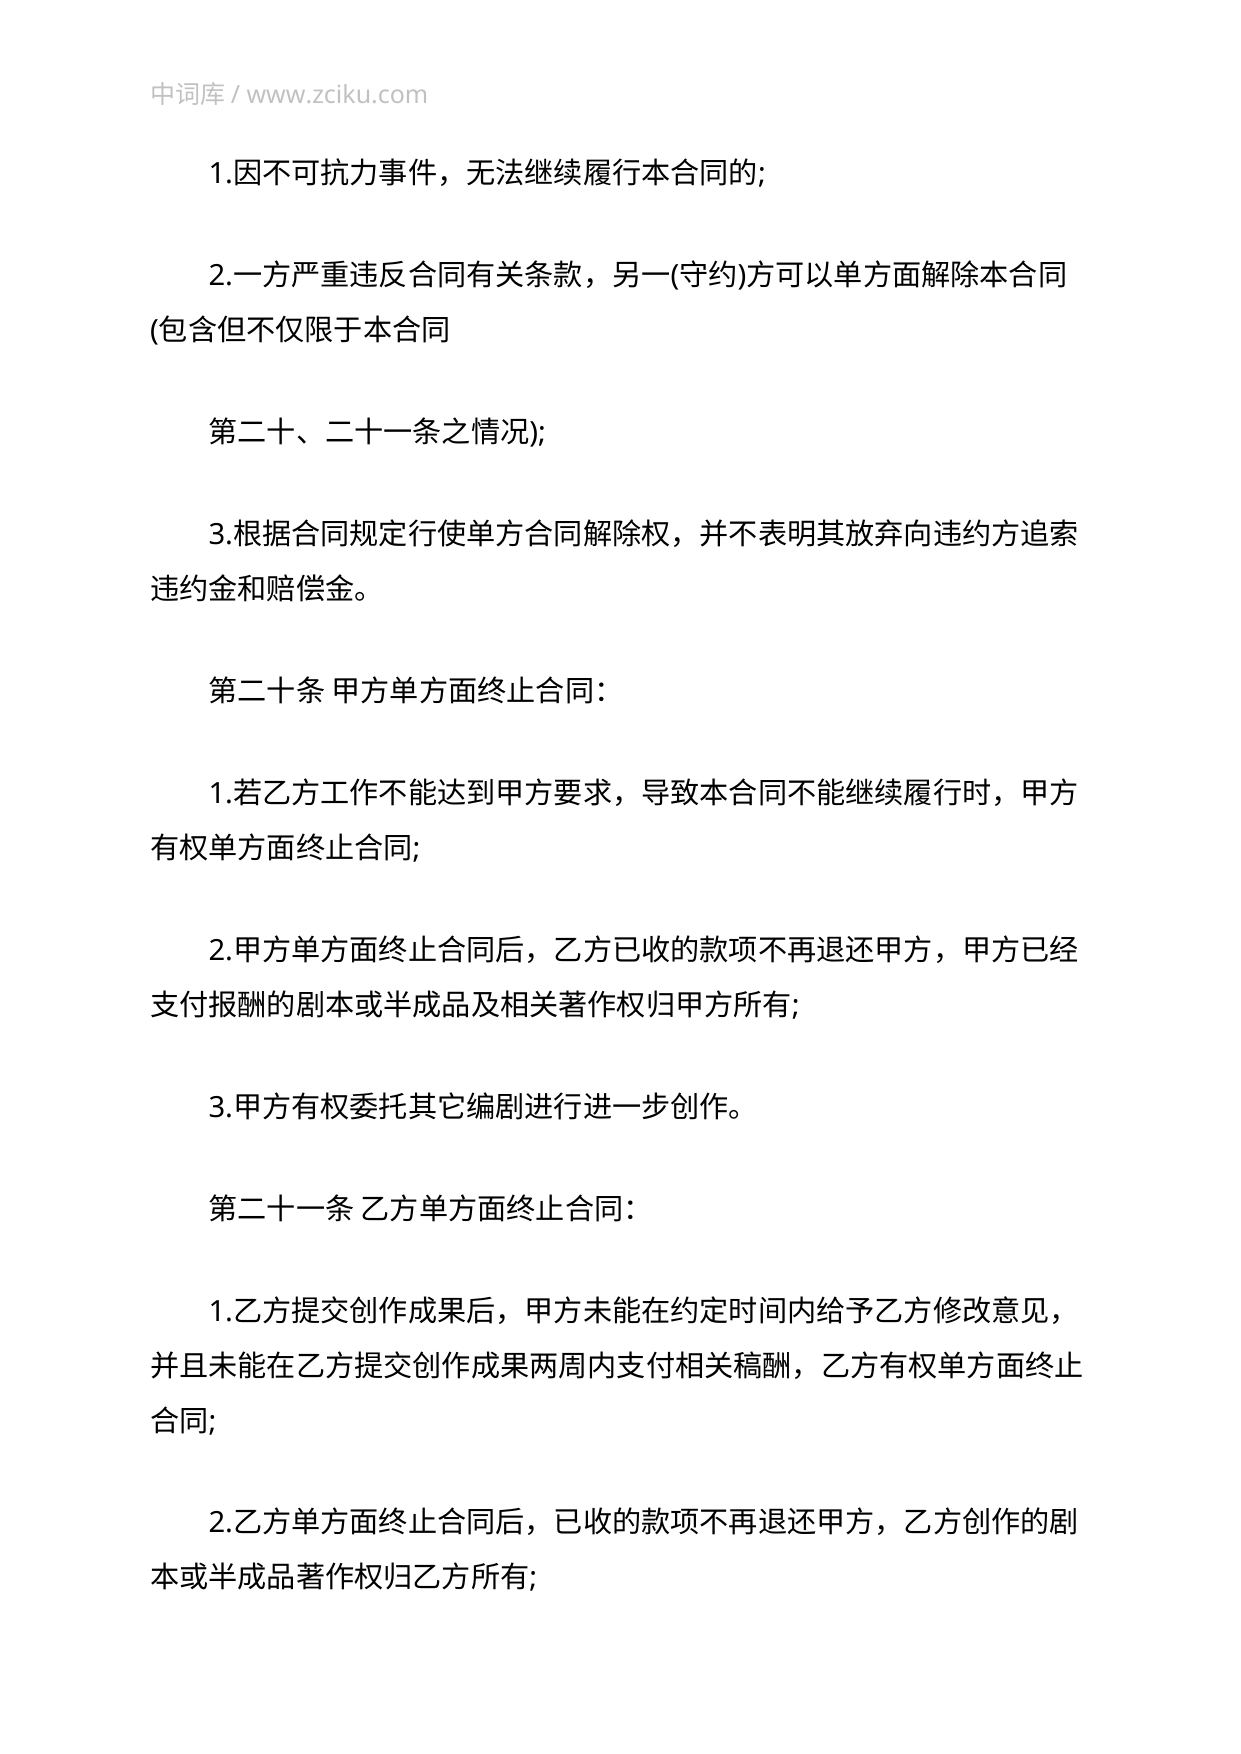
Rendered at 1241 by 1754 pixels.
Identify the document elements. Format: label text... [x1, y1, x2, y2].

text 1.若乙方工作不能达到甲方要求，导致本合同不能继续履行时，甲方有权单方面终止合同; [150, 769, 1090, 867]
text 1.乙方提交创作成果后，甲方未能在约定时间内给予乙方修改意见，并且未能在乙方提交创作成果两周内支付相关稿酬，乙方有权单方面终止合同; [150, 1287, 1090, 1439]
text 2.甲方单方面终止合同后，乙方已收的款项不再退还甲方，甲方已经支付报酬的剧本或半成品及相关著作权归甲方所有; [150, 926, 1090, 1024]
text 3.根据合同规定行使单方合同解除权，并不表明其放弃向违约方追索违约金和赔偿金。 [150, 511, 1090, 608]
text 第二十一条 乙方单方面终止合同： [150, 1185, 1090, 1228]
text 2.一方严重违反合同有关条款，另一(守约)方可以单方面解除本合同(包含但不仅限于本合同 [150, 252, 1090, 349]
text 2.乙方单方面终止合同后，已收的款项不再退还甲方，乙方创作的剧本或半成品著作权归乙方所有; [150, 1499, 1090, 1596]
text 3.甲方有权委托其它编剧进行进一步创作。 [150, 1083, 1090, 1126]
text 第二十条 甲方单方面终止合同： [150, 668, 1090, 710]
text 第二十、二十一条之情况); [150, 409, 1090, 451]
text 1.因不可抗力事件，无法继续履行本合同的; [150, 150, 1090, 192]
